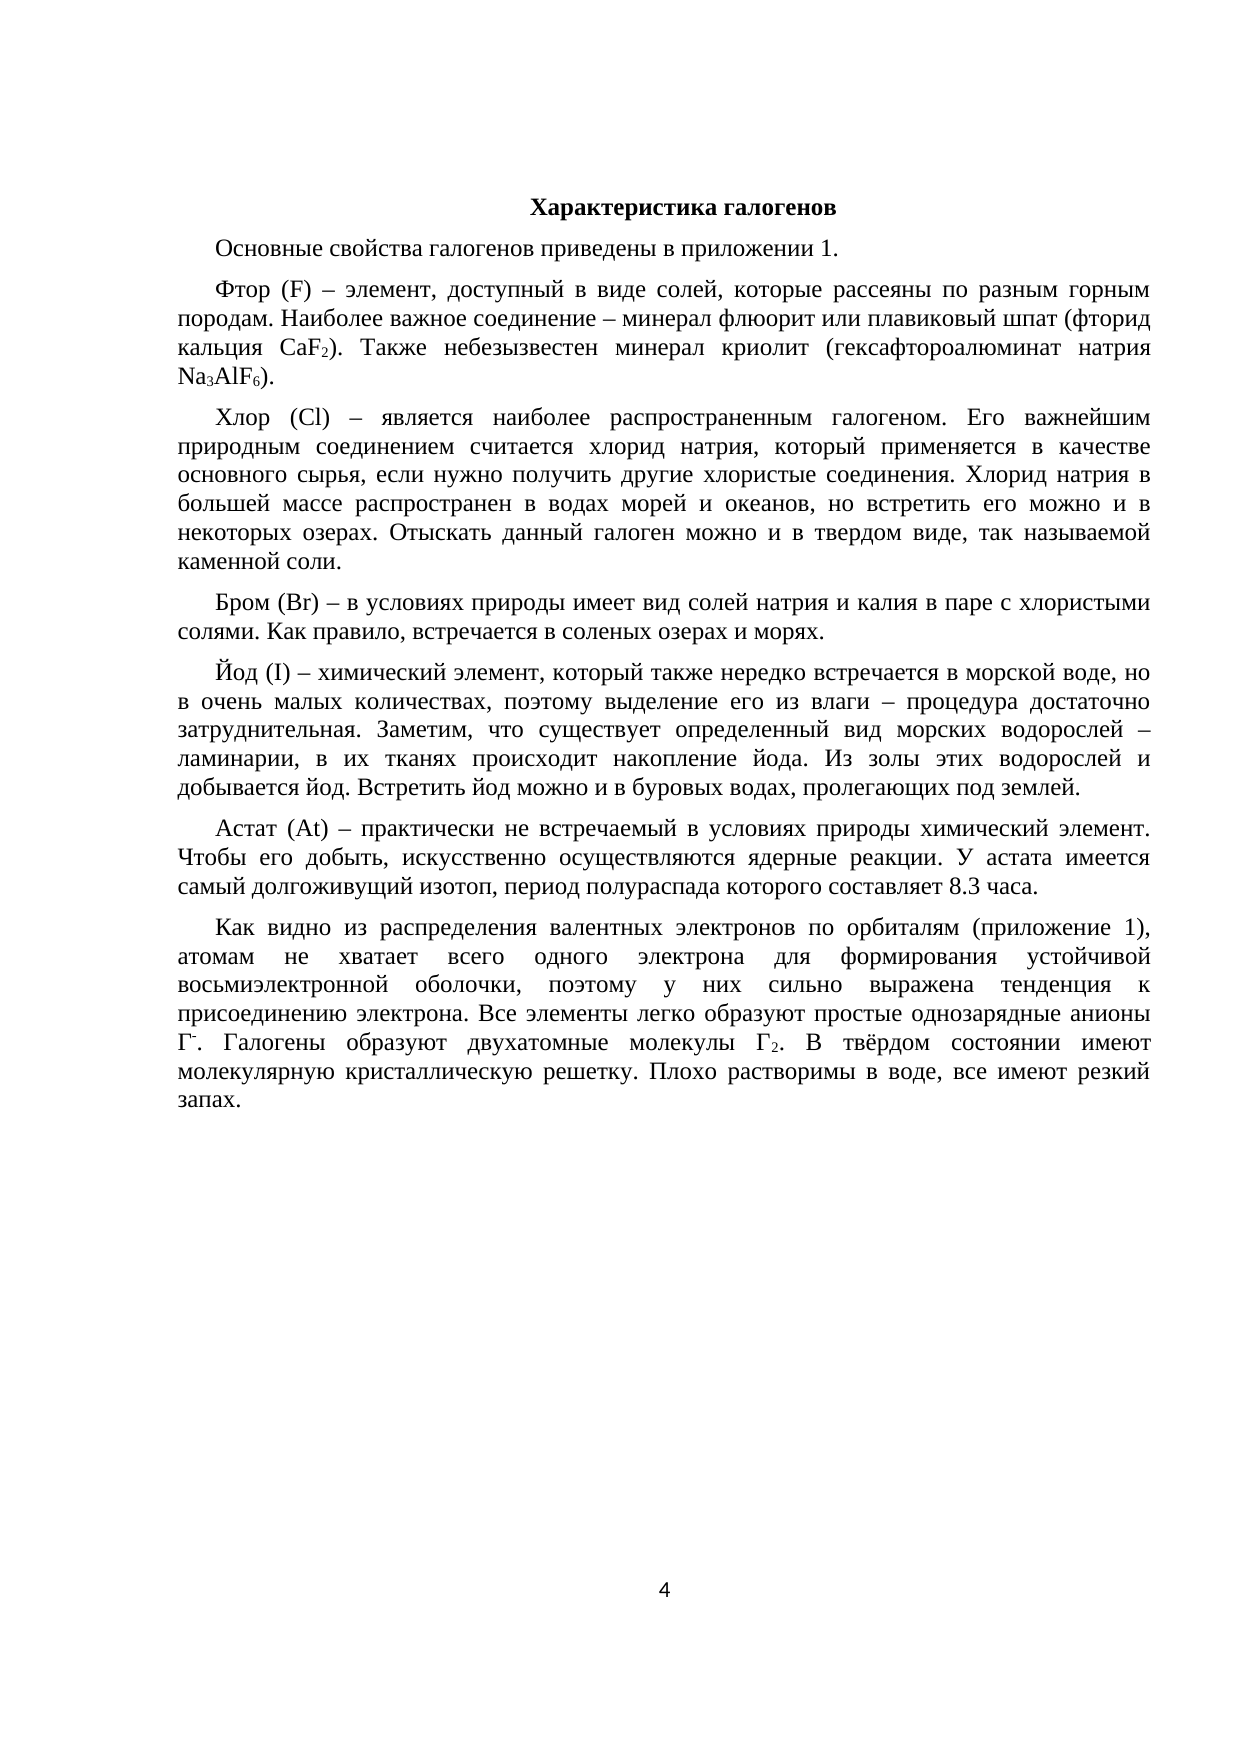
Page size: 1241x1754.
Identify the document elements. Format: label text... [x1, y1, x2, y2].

text Астат (At) – практически не встречаемый в условиях природы химический элемент. Чтобы его добыть, искусственно осуществляются ядерные реакции. У астата имеется самый долгоживущий изотоп, период полураспада которого составляет 8.3 часа. [177, 813, 1152, 899]
text Фтор (F) – элемент, доступный в виде солей, которые рассеяны по разным горным породам. Наиболее важное соединение – минерал флюорит или плавиковый шпат (фторид кальция CaF2). Также небезызвестен минерал криолит (гексафтороалюминат натрия Na3AlF6). [177, 274, 1152, 389]
text Характеристика галогенов [177, 192, 1152, 221]
text Йод (I) – химический элемент, который также нередко встречается в морской воде, но в очень малых количествах, поэтому выделение его из влаги – процедура достаточно затруднительная. Заметим, что существует определенный вид морских водорослей – ламинарии, в их тканях происходит накопление йода. Из золы этих водорослей и добывается йод. Встретить йод можно и в буровых водах, пролегающих под землей. [177, 657, 1152, 801]
text Основные свойства галогенов приведены в приложении 1. [177, 233, 1152, 262]
text Как видно из распределения валентных электронов по орбиталям (приложение 1), атомам не хватает всего одного электрона для формирования устойчивой восьмиэлектронной оболочки, поэтому у них сильно выражена тенденция к присоединению электрона. Все элементы легко образуют простые однозарядные анионы Г-. Галогены образуют двухатомные молекулы Г2. В твёрдом состоянии имеют молекулярную кристаллическую решетку. Плохо растворимы в воде, все имеют резкий запах. [177, 912, 1152, 1113]
text Хлор (Cl) – является наиболее распространенным галогеном. Его важнейшим природным соединением считается хлорид натрия, который применяется в качестве основного сырья, если нужно получить другие хлористые соединения. Хлорид натрия в большей массе распространен в водах морей и океанов, но встретить его можно и в некоторых озерах. Отыскать данный галоген можно и в твердом виде, так называемой каменной соли. [177, 402, 1152, 574]
text Бром (Br) – в условиях природы имеет вид солей натрия и калия в паре с хлористыми солями. Как правило, встречается в соленых озерах и морях. [177, 587, 1152, 644]
